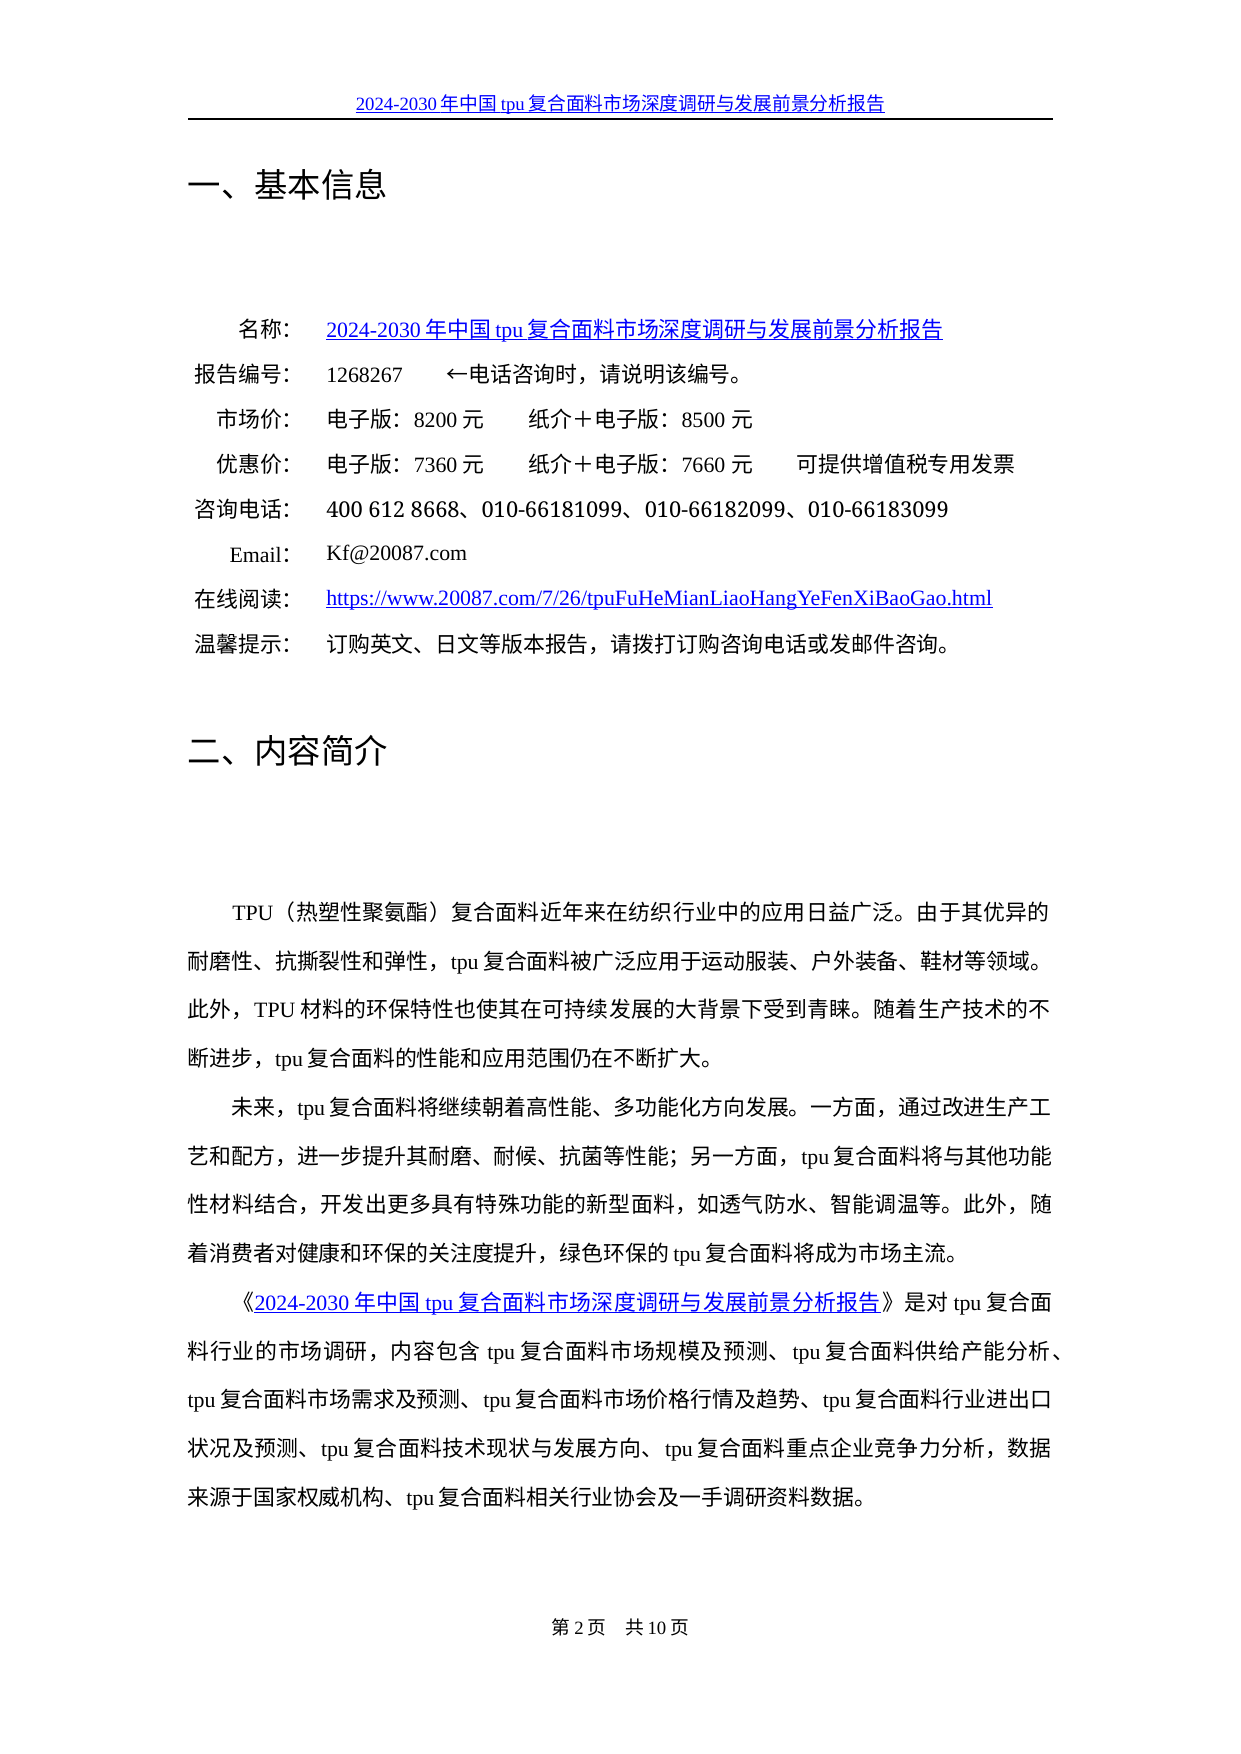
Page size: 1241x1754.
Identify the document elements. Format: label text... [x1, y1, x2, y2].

table_cell 报告编号： [167, 357, 315, 402]
table_cell 电子版：8200 元 纸介＋电子版：8500 元 [315, 402, 1073, 447]
table_header 2024-2030年中国tpu复合面料市场深度调研与发展前景分析报告 [315, 312, 1073, 357]
table_cell 市场价： [167, 402, 315, 447]
table_header 名称： [167, 312, 315, 357]
table_cell 在线阅读： [167, 582, 315, 627]
table_cell 订购英文、日文等版本报告，请拨打订购咨询电话或发邮件咨询。 [315, 627, 1073, 672]
table_cell Kf@20087.com [315, 537, 1073, 582]
table_cell 咨询电话： [167, 492, 315, 537]
table_cell 电子版：7360 元 纸介＋电子版：7660 元 可提供增值税专用发票 [315, 447, 1073, 492]
title 一、基本信息 [187, 150, 1053, 215]
table_cell 优惠价： [167, 447, 315, 492]
table_cell 温馨提示： [167, 627, 315, 672]
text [187, 894, 1053, 1512]
table_cell Email： [167, 537, 315, 582]
table_cell 400 612 8668、010-66181099、010-66182099、010-66183099 [315, 492, 1073, 537]
table_cell [315, 582, 1073, 627]
title 二、内容简介 [187, 717, 1053, 782]
table_cell 1268267 ←电话咨询时，请说明该编号。 [315, 357, 1073, 402]
